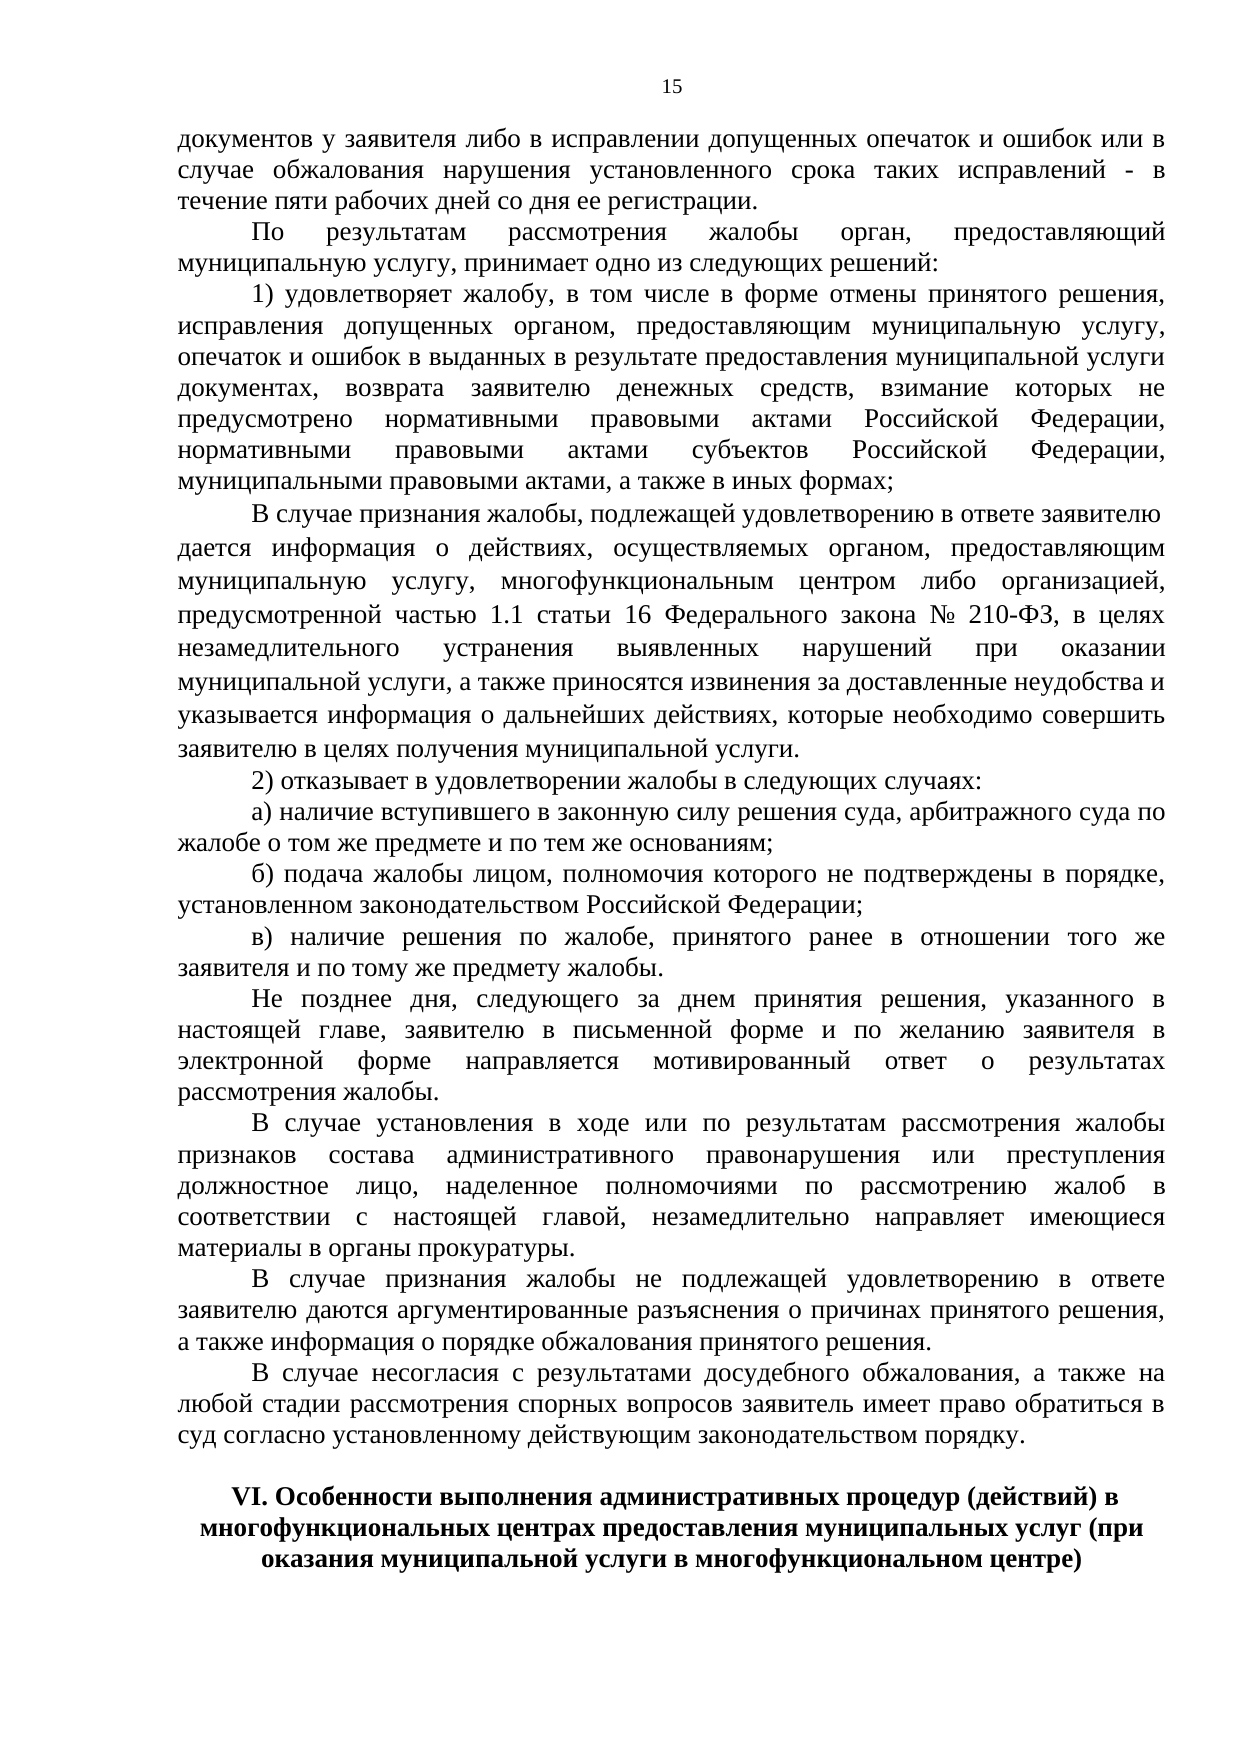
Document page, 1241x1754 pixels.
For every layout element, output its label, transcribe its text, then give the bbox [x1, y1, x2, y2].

text В случае установления в ходе или по результатам рассмотрения жалобы признаков состава административного правонарушения или преступления должностное лицо, наделенное полномочиями по рассмотрению жалоб в соответствии с настоящей главой, незамедлительно направляет имеющиеся материалы в органы прокуратуры. [177, 1107, 1167, 1262]
text 1) удовлетворяет жалобу, в том числе в форме отмены принятого решения, исправления допущенных органом, предоставляющим муниципальную услугу, опечаток и ошибок в выданных в результате предоставления муниципальной услуги документах, возврата заявителю денежных средств, взимание которых не предусмотрено нормативными правовыми актами Российской Федерации, нормативными правовыми актами субъектов Российской Федерации, муниципальными правовыми актами, а также в иных формах; [177, 278, 1167, 496]
text По результатам рассмотрения жалобы орган, предоставляющий муниципальную услугу, принимает одно из следующих решений: [177, 215, 1167, 278]
text VI. Особенности выполнения административных процедур (действий) в многофункциональных центрах предоставления муниципальных услуг (при оказания муниципальной услуги в многофункциональном центре) [177, 1480, 1167, 1574]
text в) наличие решения по жалобе, принятого ранее в отношении того же заявителя и по тому же предмету жалобы. [177, 920, 1167, 982]
text В случае несогласия с результатами досудебного обжалования, а также на любой стадии рассмотрения спорных вопросов заявитель имеет право обратиться в суд согласно установленному действующим законодательством порядку. [177, 1356, 1167, 1449]
text дается информация о действиях, осуществляемых органом, предоставляющим муниципальную услугу, многофункциональным центром либо организацией, предусмотренной частью 1.1 статьи 16 Федерального закона № 210-ФЗ, в целях незамедлительного устранения выявленных нарушений при оказании муниципальной услуги, а также приносятся извинения за доставленные неудобства и указывается информация о дальнейших действиях, которые необходимо совершить заявителю в целях получения муниципальной услуги. [177, 529, 1167, 764]
text б) подача жалобы лицом, полномочия которого не подтверждены в порядке, установленном законодательством Российской Федерации; [177, 857, 1167, 920]
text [177, 122, 1167, 215]
text В случае признания жалобы, подлежащей удовлетворению в ответе заявителю [177, 496, 1167, 529]
text 2) отказывает в удовлетворении жалобы в следующих случаях: [177, 764, 1167, 795]
text а) наличие вступившего в законную силу решения суда, арбитражного суда по жалобе о том же предмете и по тем же основаниям; [177, 795, 1167, 857]
text В случае признания жалобы не подлежащей удовлетворению в ответе заявителю даются аргументированные разъяснения о причинах принятого решения, а также информация о порядке обжалования принятого решения. [177, 1262, 1167, 1356]
text Не позднее дня, следующего за днем принятия решения, указанного в настоящей главе, заявителю в письменной форме и по желанию заявителя в электронной форме направляется мотивированный ответ о результатах рассмотрения жалобы. [177, 982, 1167, 1107]
